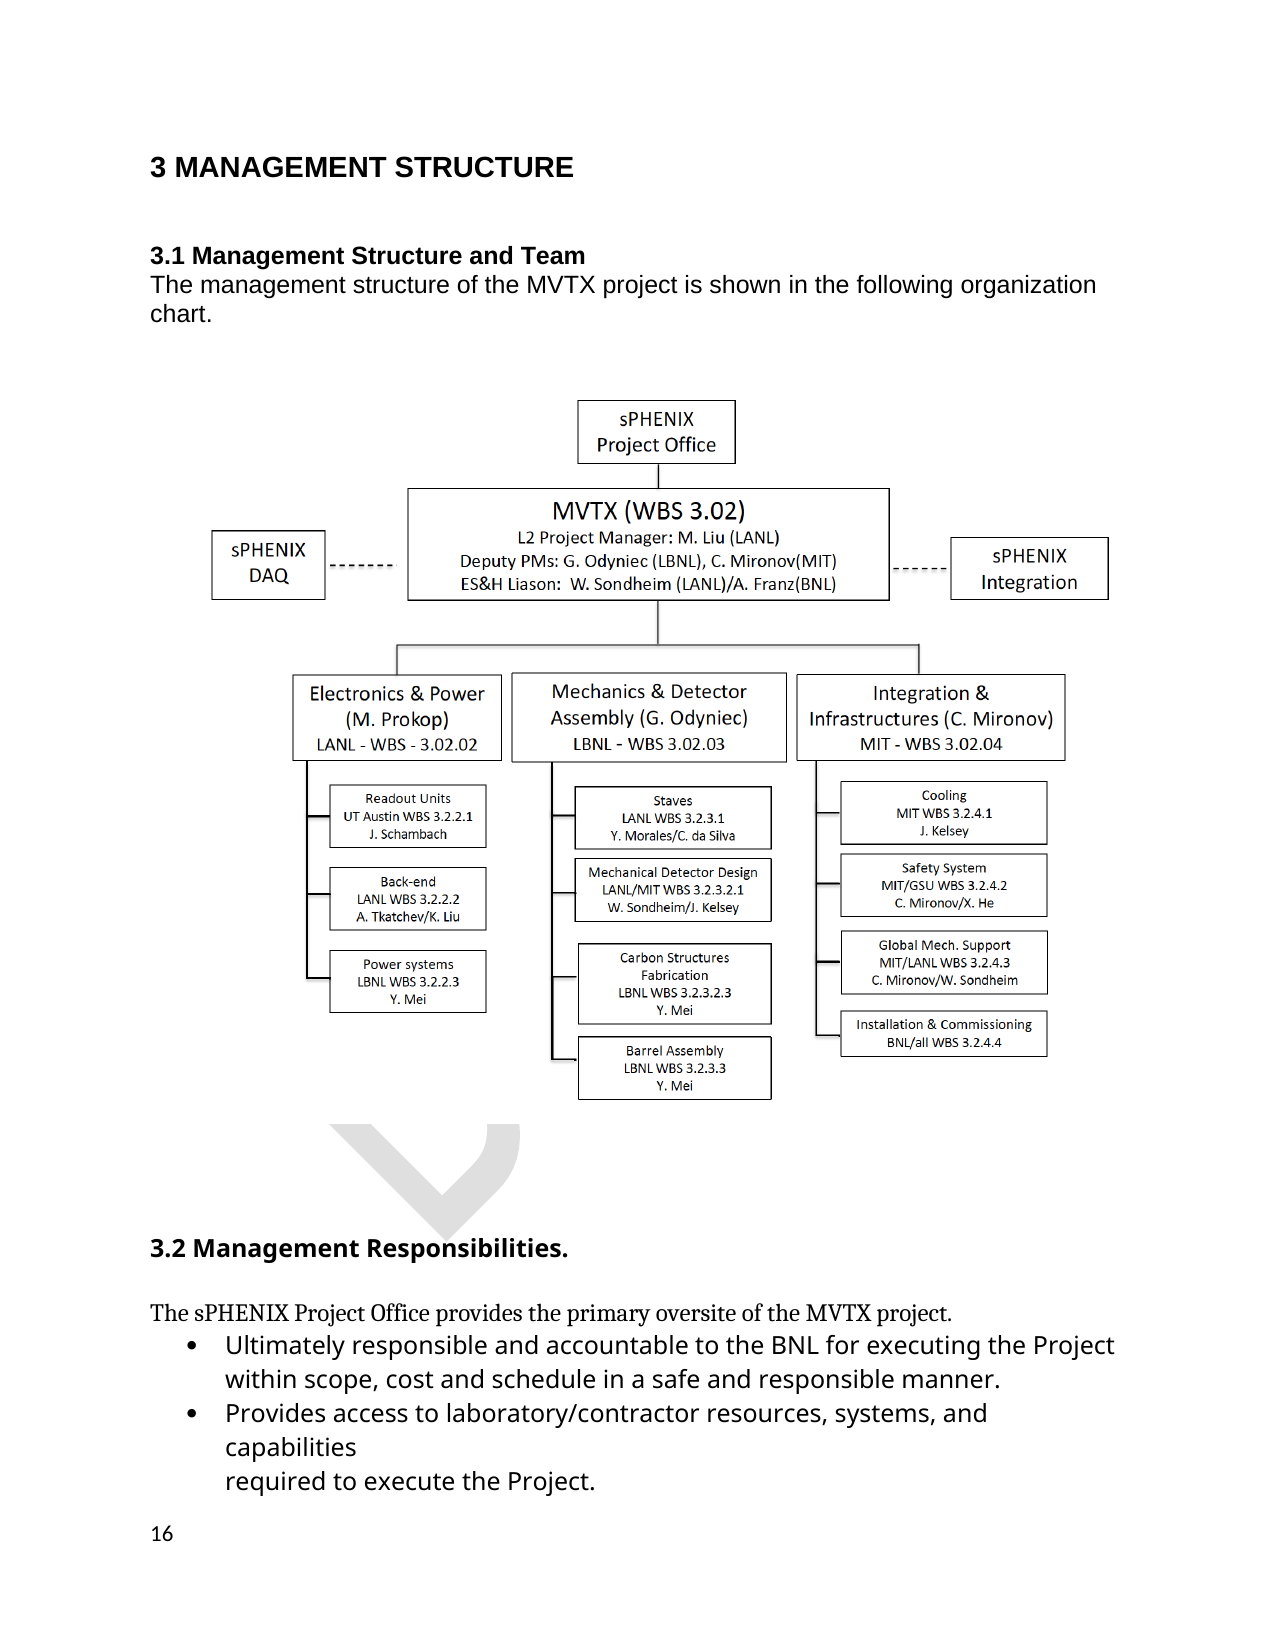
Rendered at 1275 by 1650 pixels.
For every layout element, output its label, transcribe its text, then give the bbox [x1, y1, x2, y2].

list Provides access to laboratory/contractor resources, systems, and capabilities [187, 1396, 1125, 1464]
text 3 MANAGEMENT STRUCTURE [150, 150, 1125, 183]
text 3.2 Management Responsibilities. [150, 1231, 1125, 1265]
list required to execute the Project. [225, 1464, 1125, 1498]
text 3.1 Management Structure and Team [150, 241, 1125, 270]
text The sPHENIX Project Office provides the primary oversite of the MVTX project. [150, 1299, 1125, 1328]
list Ultimately responsible and accountable to the BNL for executing the Project [187, 1328, 1125, 1362]
picture [150, 392, 1125, 1124]
list within scope, cost and schedule in a safe and responsible manner. [225, 1362, 1125, 1396]
text The management structure of the MVTX project is shown in the following organization chart. [150, 270, 1125, 327]
